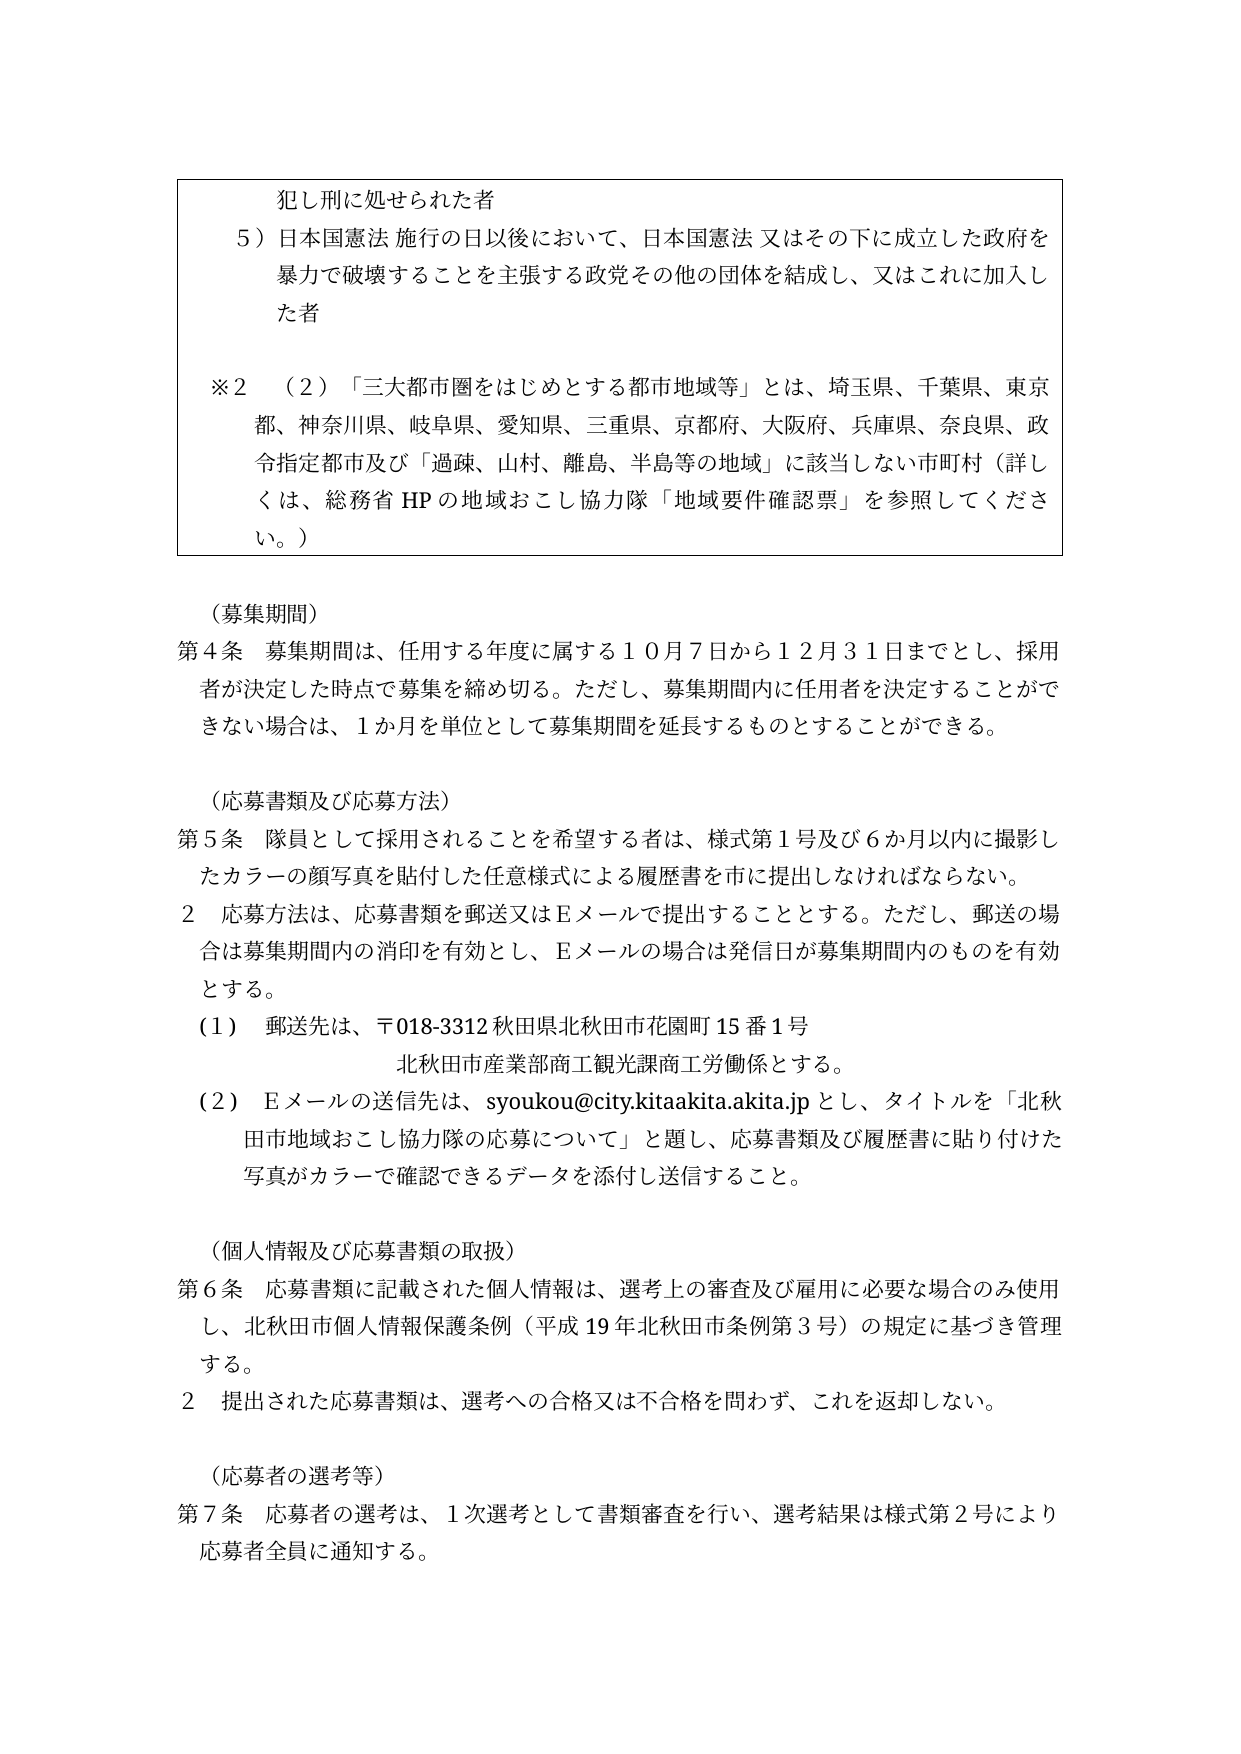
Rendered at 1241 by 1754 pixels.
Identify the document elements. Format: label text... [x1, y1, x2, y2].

text 第４条 募集期間は、任用する年度に属する１０月７日から１２月３１日までとし、採用者が決定した時点で募集を締め切る。ただし、募集期間内に任用者を決定することができない場合は、１か月を単位として募集期間を延長するものとすることができる。 [177, 631, 1063, 744]
text ２ 提出された応募書類は、選考への合格又は不合格を問わず、これを返却しない。 [177, 1381, 1063, 1419]
text （応募書類及び応募方法） [199, 781, 1063, 819]
text （応募者の選考等） [177, 1456, 1063, 1494]
text (２) Ｅメールの送信先は、syoukou@city.kitaakita.akita.jpとし、タイトルを「北秋田市地域おこし協力隊の応募について」と題し、応募書類及び履歴書に貼り付けた写真がカラーで確認できるデータを添付し送信すること。 [199, 1081, 1063, 1194]
text ２ 応募方法は、応募書類を郵送又はＥメールで提出することとする。ただし、郵送の場合は募集期間内の消印を有効とし、Ｅメールの場合は発信日が募集期間内のものを有効とする。 [177, 894, 1063, 1006]
text 第７条 応募者の選考は、１次選考として書類審査を行い、選考結果は様式第２号により応募者全員に通知する。 [177, 1494, 1063, 1569]
text （募集期間） [177, 594, 1063, 631]
text （個人情報及び応募書類の取扱） [177, 1231, 1063, 1269]
list 郵送先は、〒018-3312秋田県北秋田市花園町15番1号 [199, 1006, 1063, 1044]
text 北秋田市産業部商工観光課商工労働係とする。 [199, 1044, 1063, 1081]
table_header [178, 180, 1062, 555]
text 第６条 応募書類に記載された個人情報は、選考上の審査及び雇用に必要な場合のみ使用し、北秋田市個人情報保護条例（平成19年北秋田市条例第３号）の規定に基づき管理する。 [177, 1269, 1063, 1381]
text 第５条 隊員として採用されることを希望する者は、様式第１号及び６か月以内に撮影したカラーの顔写真を貼付した任意様式による履歴書を市に提出しなければならない。 [177, 819, 1063, 894]
